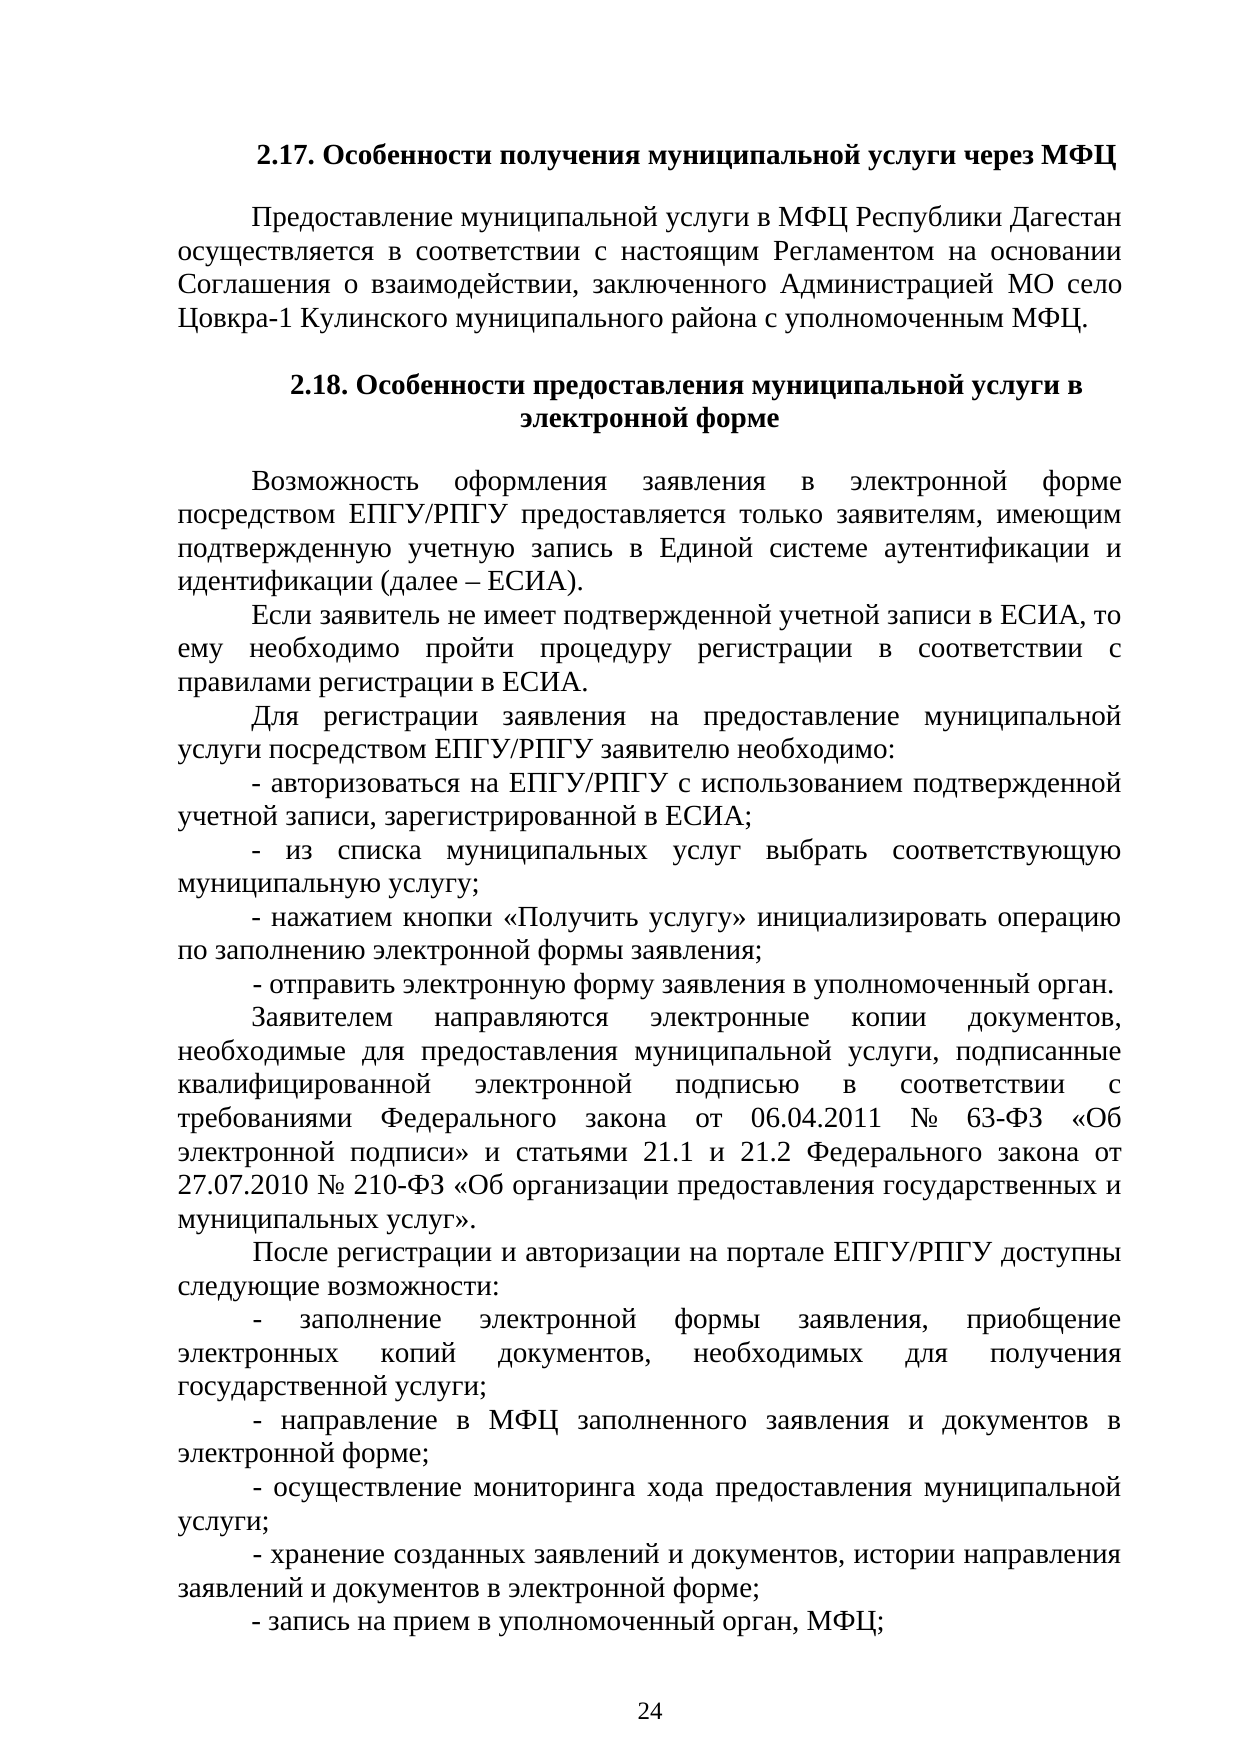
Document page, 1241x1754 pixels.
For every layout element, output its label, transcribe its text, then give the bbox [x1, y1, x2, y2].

text Предоставление муниципальной услуги в МФЦ Республики Дагестан осуществляется в соответствии с настоящим Регламентом на основании Соглашения о взаимодействии, заключенного Администрацией МО село Цовкра-1 Кулинского муниципального района с уполномоченным МФЦ. [177, 199, 1122, 333]
text Возможность оформления заявления в электронной форме посредством ЕПГУ/РПГУ предоставляется только заявителям, имеющим подтвержденную учетную запись в Единой системе аутентификации и идентификации (далее – ЕСИА). [177, 463, 1122, 597]
text - из списка муниципальных услуг выбрать соответствующую муниципальную услугу; [177, 832, 1122, 899]
text - отправить электронную форму заявления в уполномоченный орган. [252, 966, 1122, 999]
text - авторизоваться на ЕПГУ/РПГУ с использованием подтвержденной учетной записи, зарегистрированной в ЕСИА; [177, 765, 1122, 832]
text 2.18. Особенности предоставления муниципальной услуги в электронной форме [177, 367, 1122, 434]
text Заявителем направляются электронные копии документов, необходимые для предоставления муниципальной услуги, подписанные квалифицированной электронной подписью в соответствии с требованиями Федерального закона от 06.04.2011 № 63-ФЗ «Об электронной подписи» и статьями 21.1 и 21.2 Федерального закона от 27.07.2010 № 210-ФЗ «Об организации предоставления государственных и муниципальных услуг». [177, 999, 1122, 1234]
text Если заявитель не имеет подтвержденной учетной записи в ЕСИА, то ему необходимо пройти процедуру регистрации в соответствии с правилами регистрации в ЕСИА. [177, 597, 1122, 698]
text 2.17. Особенности получения муниципальной услуги через МФЦ [177, 137, 1122, 171]
text - направление в МФЦ заполненного заявления и документов в электронной форме; [177, 1402, 1122, 1469]
text - заполнение электронной формы заявления, приобщение электронных копий документов, необходимых для получения государственной услуги; [177, 1301, 1122, 1402]
text - хранение созданных заявлений и документов, истории направления заявлений и документов в электронной форме; [177, 1536, 1122, 1603]
text - нажатием кнопки «Получить услугу» инициализировать операцию по заполнению электронной формы заявления; [177, 899, 1122, 966]
text После регистрации и авторизации на портале ЕПГУ/РПГУ доступны следующие возможности: [177, 1234, 1122, 1301]
text - осуществление мониторинга хода предоставления муниципальной услуги; [177, 1469, 1122, 1536]
text - запись на прием в уполномоченный орган, МФЦ; [177, 1603, 1122, 1637]
text Для регистрации заявления на предоставление муниципальной услуги посредством ЕПГУ/РПГУ заявителю необходимо: [177, 698, 1122, 765]
